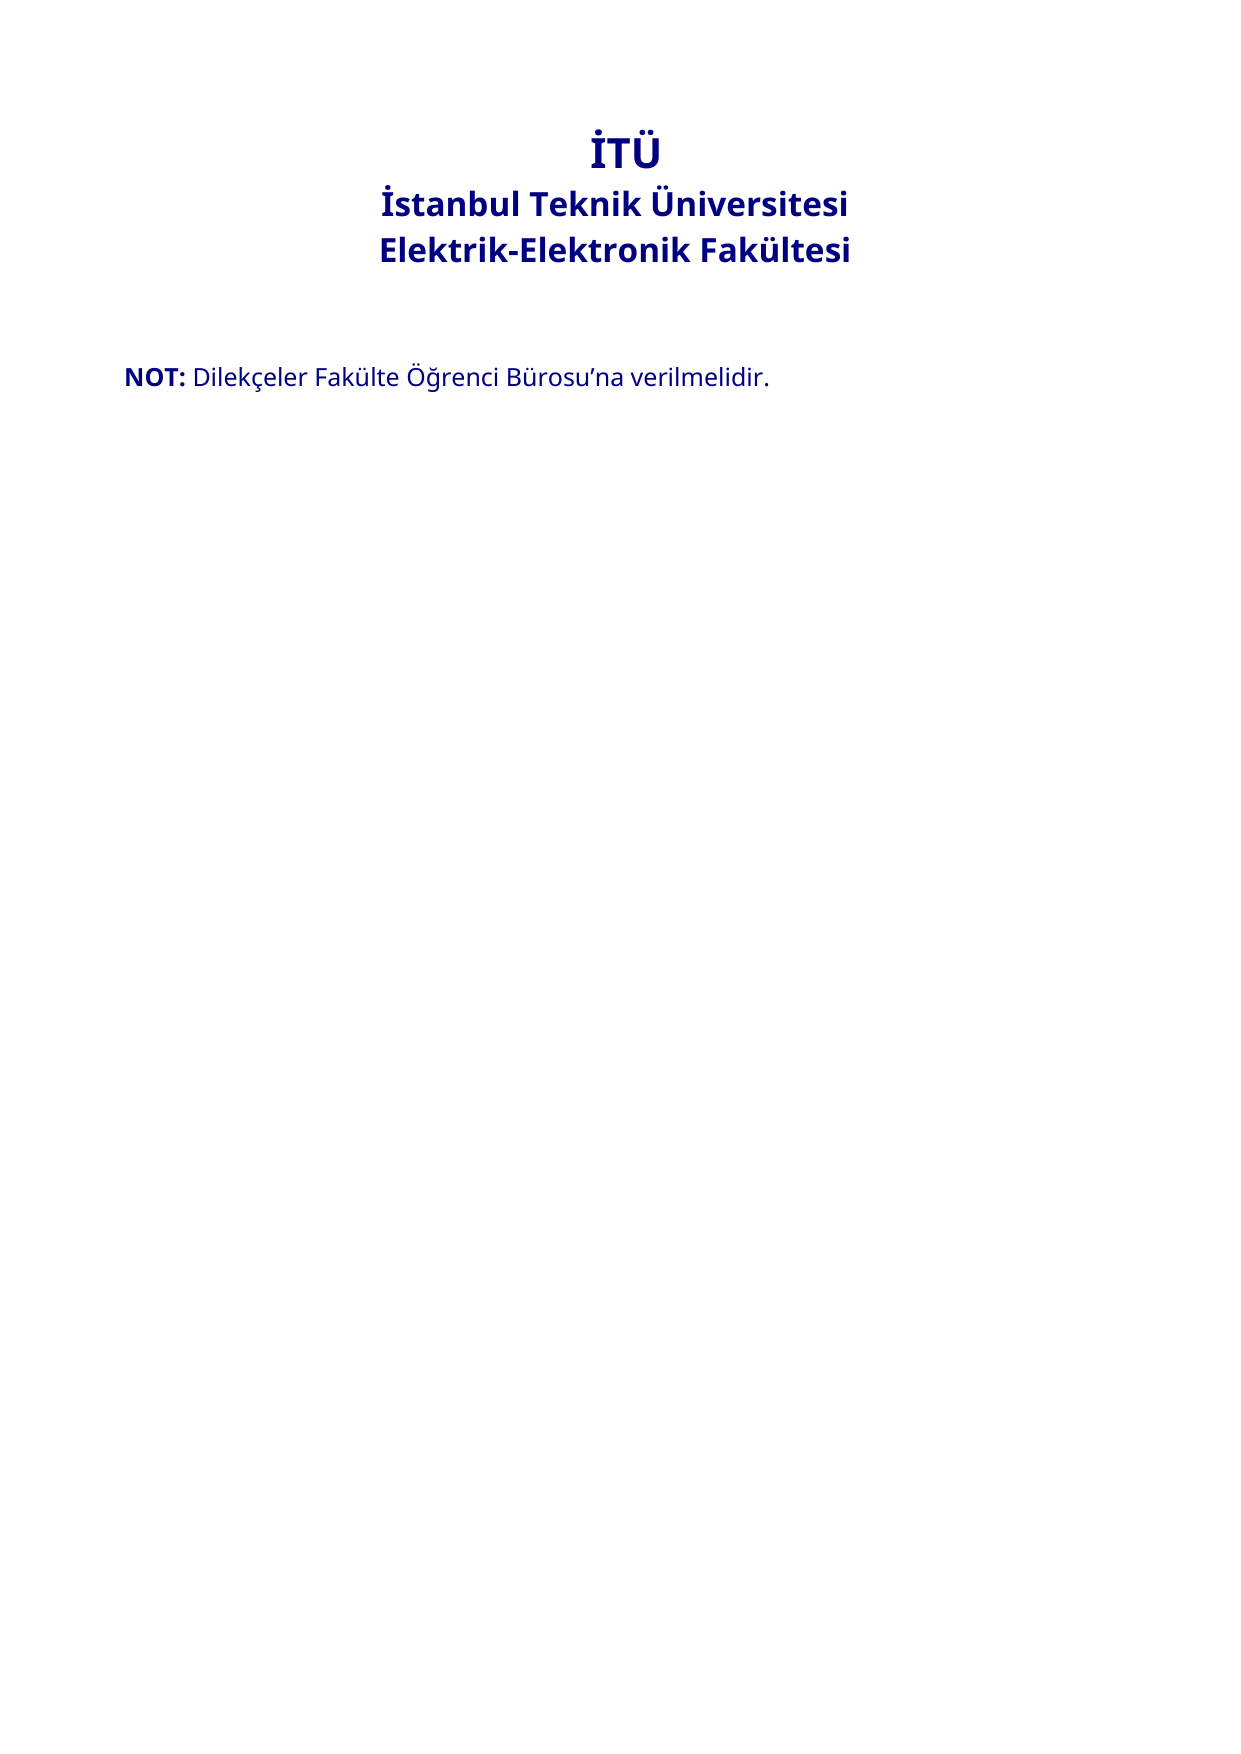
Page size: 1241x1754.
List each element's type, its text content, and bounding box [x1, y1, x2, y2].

text NOT: Dilekçeler Fakülte Öğrenci Bürosu’na verilmelidir. [59, 359, 1181, 393]
